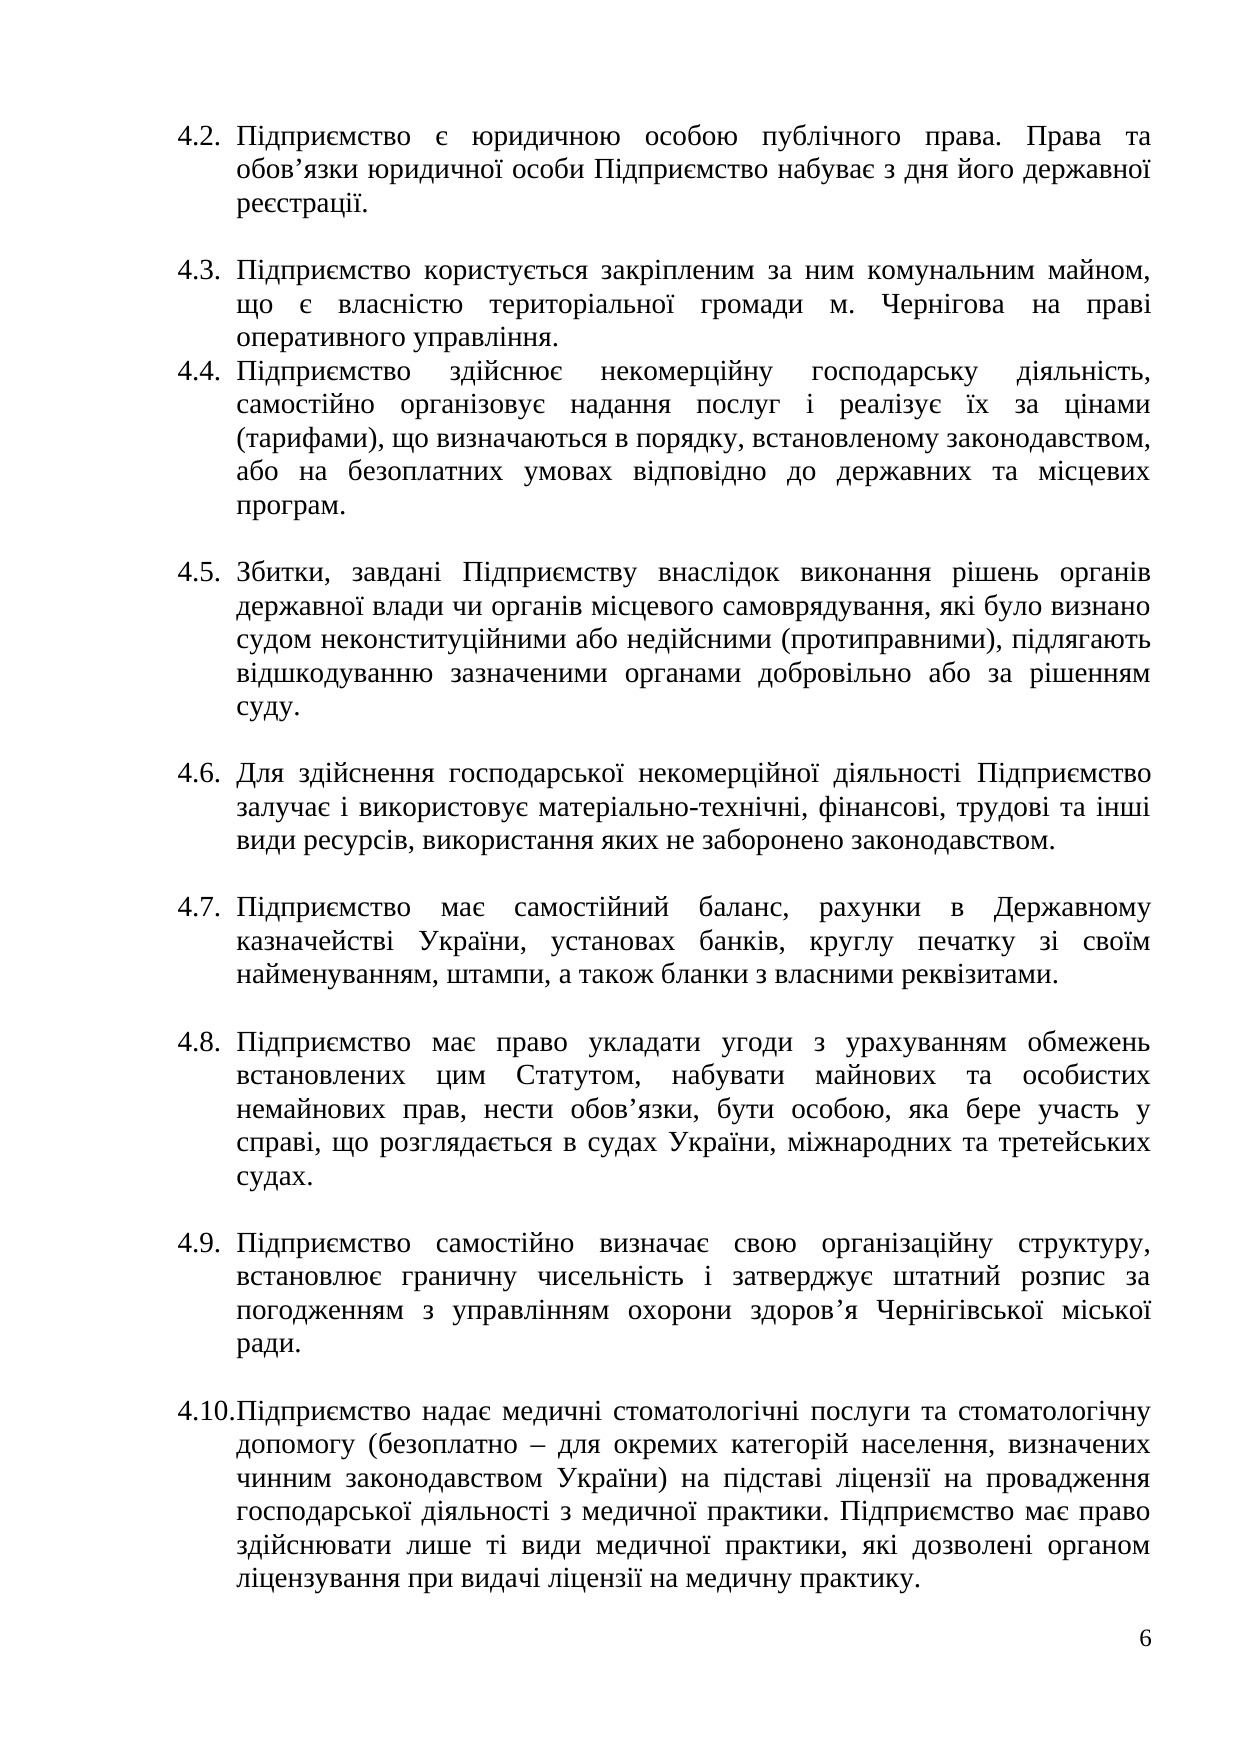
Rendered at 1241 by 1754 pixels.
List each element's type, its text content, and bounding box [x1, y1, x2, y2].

list Підприємство має право укладати угоди з урахуванням обмежень встановлених цим Статутом, набувати майнових та особистих немайнових прав, нести обов’язки, бути особою, яка бере участь у справі, що розглядається в судах України, міжнародних та третейських судах. [177, 1024, 1152, 1191]
list Підприємство є юридичною особою публічного права. Права та обов’язки юридичної особи Підприємство набуває з дня його державної реєстрації. [177, 118, 1152, 219]
list Підприємство користується закріпленим за ним комунальним майном, що є власністю територіальної громади м. Чернігова на праві оперативного управління. [177, 252, 1152, 353]
list Підприємство самостійно визначає свою організаційну структуру, встановлює граничну чисельність і затверджує штатний розпис за погодженням з управлінням охорони здоров’я Чернігівської міської ради. [177, 1225, 1152, 1359]
list Збитки, завдані Підприємству внаслідок виконання рішень органів державної влади чи органів місцевого самоврядування, які було визнано судом неконституційними або недійсними (протиправними), підлягають відшкодуванню зазначеними органами добровільно або за рішенням суду. [177, 554, 1152, 722]
list Підприємство здійснює некомерційну господарську діяльність, самостійно організовує надання послуг і реалізує їх за цінами (тарифами), що визначаються в порядку, встановленому законодавством, або на безоплатних умовах відповідно до державних та місцевих програм. [177, 353, 1152, 521]
list Підприємство надає медичні стоматологічні послуги та стоматологічну допомогу (безоплатно – для окремих категорій населення, визначених чинним законодавством України) на підставі ліцензії на провадження господарської діяльності з медичної практики. Підприємство має право здійснювати лише ті види медичної практики, які дозволені органом ліцензування при видачі ліцензії на медичну практику. [177, 1393, 1152, 1594]
list Для здійснення господарської некомерційної діяльності Підприємство залучає і використовує матеріально-технічні, фінансові, трудові та інші види ресурсів, використання яких не заборонено законодавством. [177, 755, 1152, 856]
list Підприємство має самостійний баланс, рахунки в Державному казначействі України, установах банків, круглу печатку зі своїм найменуванням, штампи, а також бланки з власними реквізитами. [177, 889, 1152, 990]
